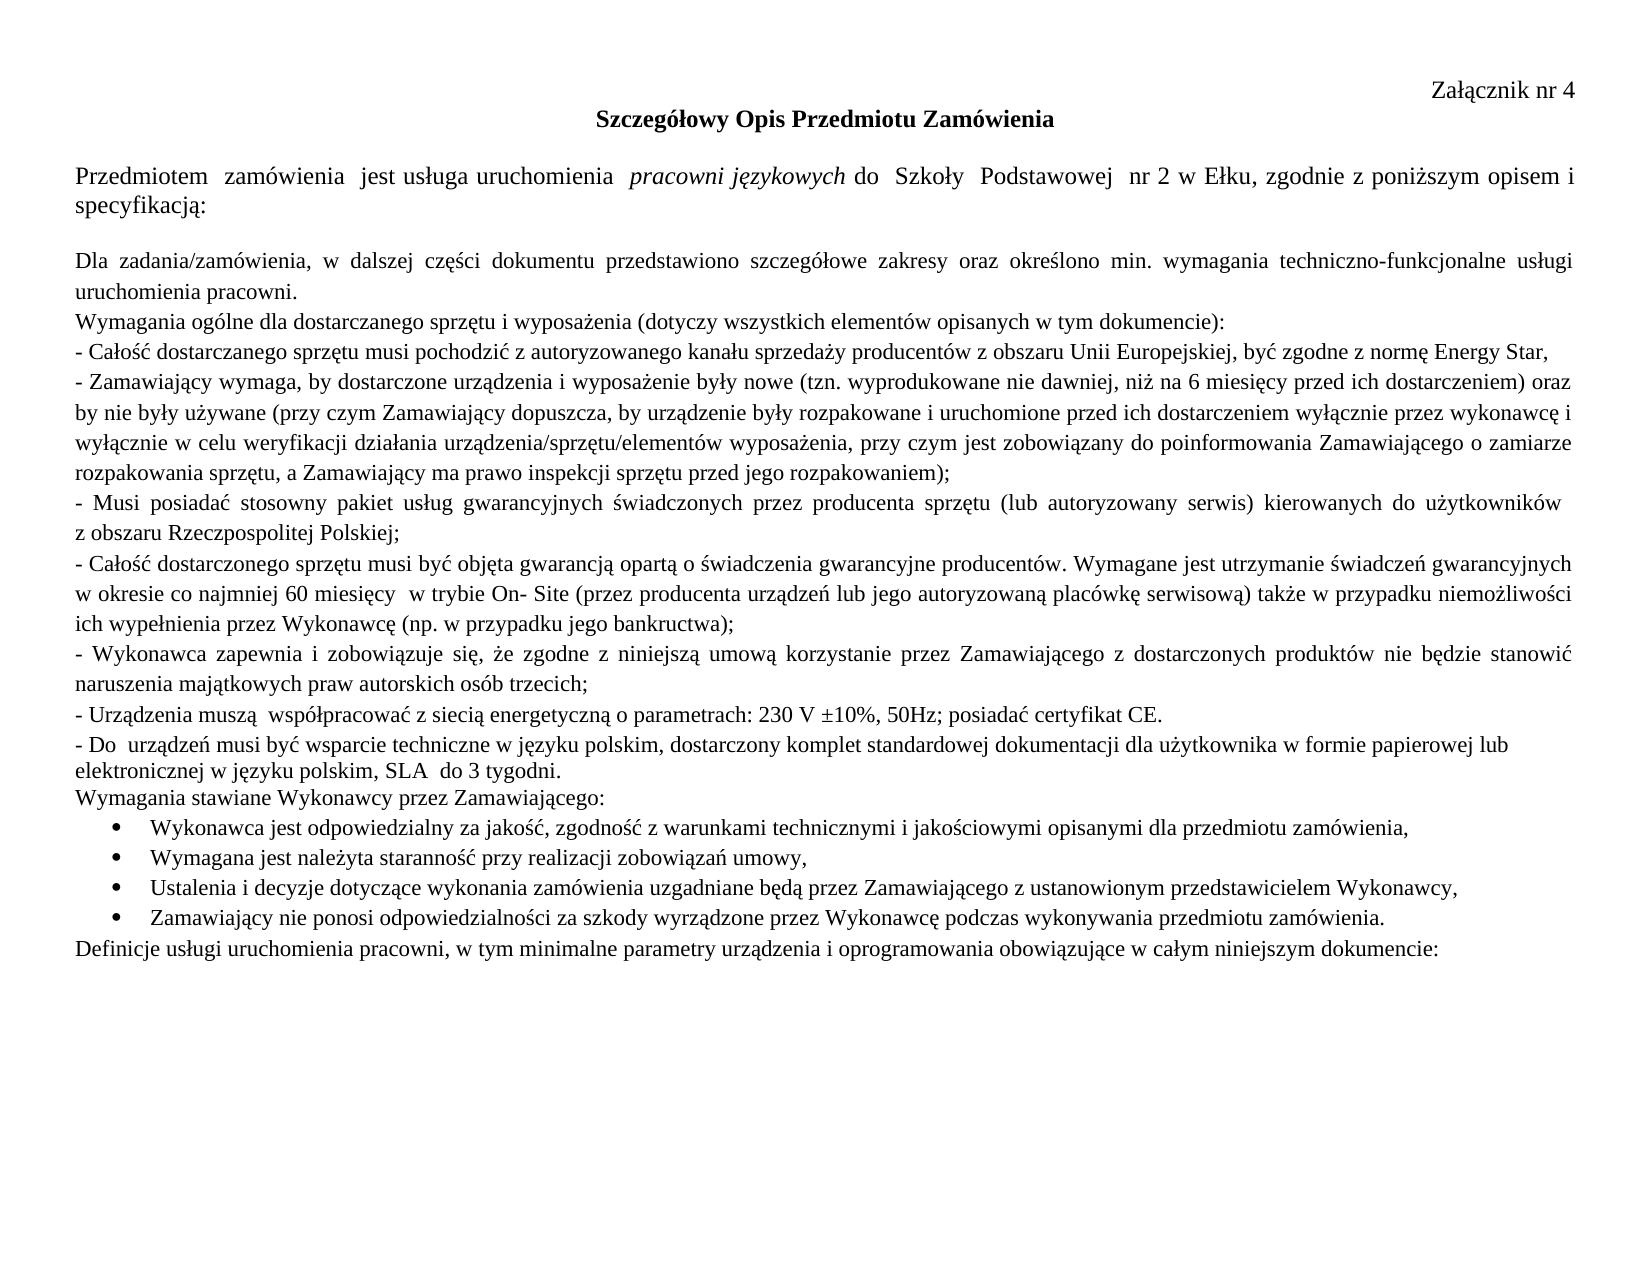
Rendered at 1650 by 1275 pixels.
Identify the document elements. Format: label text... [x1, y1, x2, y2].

list Wymagana jest należyta staranność przy realizacji zobowiązań umowy, [112, 844, 1575, 870]
text Wymagania ogólne dla dostarczanego sprzętu i wyposażenia (dotyczy wszystkich elementów opisanych w tym dokumencie): [75, 308, 1575, 334]
text - Wykonawca zapewnia i zobowiązuje się, że zgodne z niniejszą umową korzystanie przez Zamawiającego z dostarczonych produktów nie będzie stanowić naruszenia majątkowych praw autorskich osób trzecich; [75, 640, 1575, 697]
text - Musi posiadać stosowny pakiet usług gwarancyjnych świadczonych przez producenta sprzętu (lub autoryzowany serwis) kierowanych do użytkowników z obszaru Rzeczpospolitej Polskiej; [75, 489, 1575, 546]
list Wykonawca jest odpowiedzialny za jakość, zgodność z warunkami technicznymi i jakościowymi opisanymi dla przedmiotu zamówienia, [112, 814, 1575, 840]
text Definicje usługi uruchomienia pracowni, w tym minimalne parametry urządzenia i oprogramowania obowiązujące w całym niniejszym dokumencie: [75, 934, 1575, 961]
text - Całość dostarczanego sprzętu musi pochodzić z autoryzowanego kanału sprzedaży producentów z obszaru Unii Europejskiej, być zgodne z normę Energy Star, [75, 338, 1575, 364]
text Załącznik nr 4 [75, 75, 1575, 104]
text - Urządzenia muszą współpracować z siecią energetyczną o parametrach: 230 V ±10%, 50Hz; posiadać certyfikat CE. [75, 701, 1575, 727]
text Szczegółowy Opis Przedmiotu Zamówienia [75, 104, 1575, 132]
text Przedmiotem zamówienia jest usługa uruchomienia pracowni językowych do Szkoły Podstawowej nr 2 w Ełku, zgodnie z poniższym opisem i specyfikacją: [75, 161, 1575, 219]
list Zamawiający nie ponosi odpowiedzialności za szkody wyrządzone przez Wykonawcę podczas wykonywania przedmiotu zamówienia. [112, 904, 1575, 931]
text - Zamawiający wymaga, by dostarczone urządzenia i wyposażenie były nowe (tzn. wyprodukowane nie dawniej, niż na 6 miesięcy przed ich dostarczeniem) oraz by nie były używane (przy czym Zamawiający dopuszcza, by urządzenie były rozpakowane i uruchomione przed ich dostarczeniem wyłącznie przez wykonawcę i wyłącznie w celu weryfikacji działania urządzenia/sprzętu/elementów wyposażenia, przy czym jest zobowiązany do poinformowania Zamawiającego o zamiarze rozpakowania sprzętu, a Zamawiający ma prawo inspekcji sprzętu przed jego rozpakowaniem); [75, 368, 1575, 485]
text - Do urządzeń musi być wsparcie techniczne w języku polskim, dostarczony komplet standardowej dokumentacji dla użytkownika w formie papierowej lub elektronicznej w języku polskim, SLA do 3 tygodni. [75, 731, 1575, 783]
text Wymagania stawiane Wykonawcy przez Zamawiającego: [75, 783, 1575, 810]
text - Całość dostarczonego sprzętu musi być objęta gwarancją opartą o świadczenia gwarancyjne producentów. Wymagane jest utrzymanie świadczeń gwarancyjnych w okresie co najmniej 60 miesięcy w trybie On- Site (przez producenta urządzeń lub jego autoryzowaną placówkę serwisową) także w przypadku niemożliwości ich wypełnienia przez Wykonawcę (np. w przypadku jego bankructwa); [75, 549, 1575, 636]
text Dla zadania/zamówienia, w dalszej części dokumentu przedstawiono szczegółowe zakresy oraz określono min. wymagania techniczno-funkcjonalne usługi uruchomienia pracowni. [75, 247, 1575, 304]
list Ustalenia i decyzje dotyczące wykonania zamówienia uzgadniane będą przez Zamawiającego z ustanowionym przedstawicielem Wykonawcy, [112, 874, 1575, 901]
